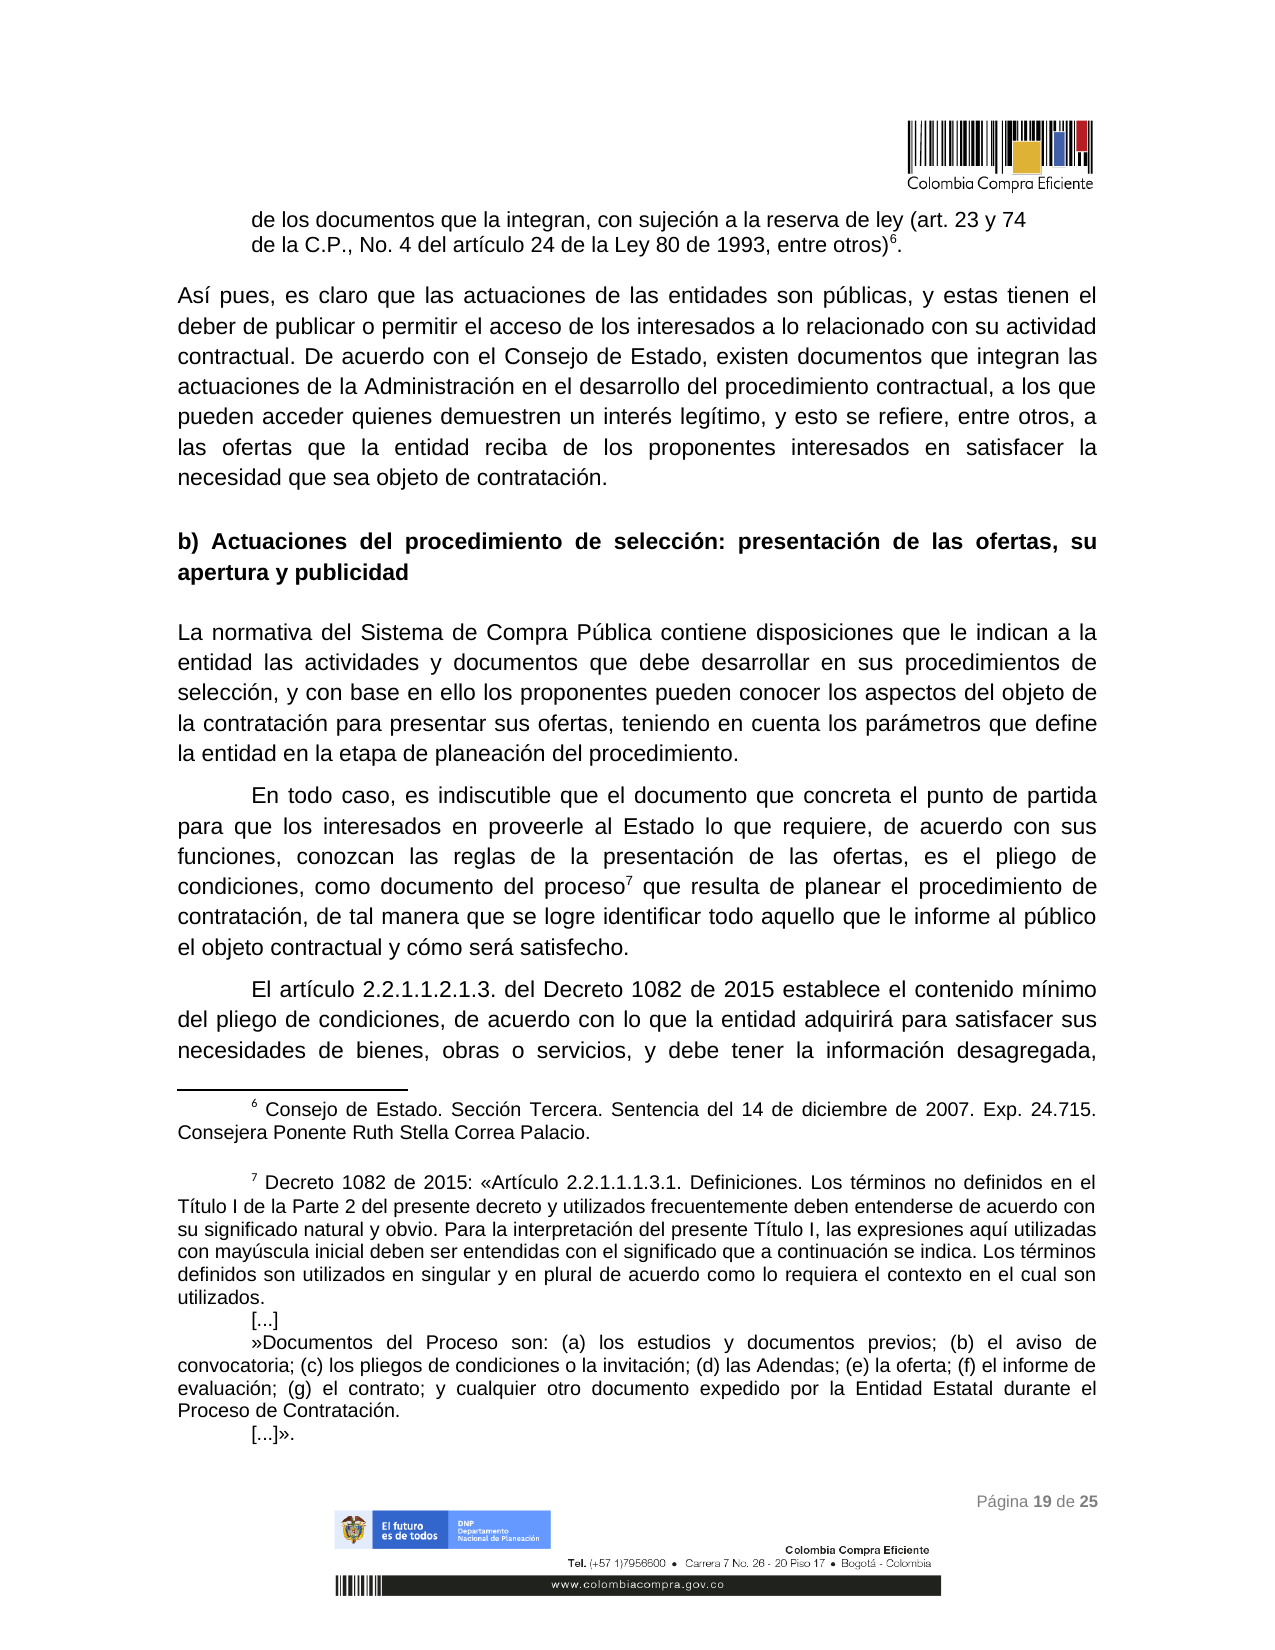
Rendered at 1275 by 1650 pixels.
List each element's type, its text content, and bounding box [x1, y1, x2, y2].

text El artículo 2.2.1.1.2.1.3. del Decreto 1082 de 2015 establece el contenido mínimo del pliego de condiciones, de acuerdo con lo que la entidad adquirirá para satisfacer sus necesidades de bienes, obras o servicios, y debe tener la información desagregada, principalmente en los siguientes ítems: i) identificación detallada del objeto contractual y con el clasificador de bienes y servicios, ii) modalidad y criterios de selección, iii) valoración económica del bien, obra o servicio, iv) reglas de la presentación y evaluación de las ofertas v) cronograma, vi) riesgos y garantías, entre otros aspectos del contrato. [177, 976, 1098, 1063]
text b) Actuaciones del procedimiento de selección: presentación de las ofertas, su apertura y publicidad [177, 528, 1098, 585]
text Así pues, es claro que las actuaciones de las entidades son públicas, y estas tienen el deber de publicar o permitir el acceso de los interesados a lo relacionado con su actividad contractual. De acuerdo con el Consejo de Estado, existen documentos que integran las actuaciones de la Administración en el desarrollo del procedimiento contractual, a los que pueden acceder quienes demuestren un interés legítimo, y esto se refiere, entre otros, a las ofertas que la entidad reciba de los proponentes interesados en satisfacer la necesidad que sea objeto de contratación. [177, 282, 1098, 490]
picture [334, 1510, 942, 1596]
text En todo caso, es indiscutible que el documento que concreta el punto de partida para que los interesados en proveerle al Estado lo que requiere, de acuerdo con sus funciones, conozcan las reglas de la presentación de las ofertas, es el pliego de condiciones, como documento del proceso que resulta de planear el procedimiento de contratación, de tal manera que se logre identificar todo aquello que le informe al público el objeto contractual y cómo será satisfecho. [177, 782, 1098, 960]
picture [899, 114, 1099, 196]
text La normativa del Sistema de Compra Pública contiene disposiciones que le indican a la entidad las actividades y documentos que debe desarrollar en sus procedimientos de selección, y con base en ello los proponentes pueden conocer los aspectos del objeto de la contratación para presentar sus ofertas, teniendo en cuenta los parámetros que define la entidad en la etapa de planeación del procedimiento. [177, 619, 1098, 766]
